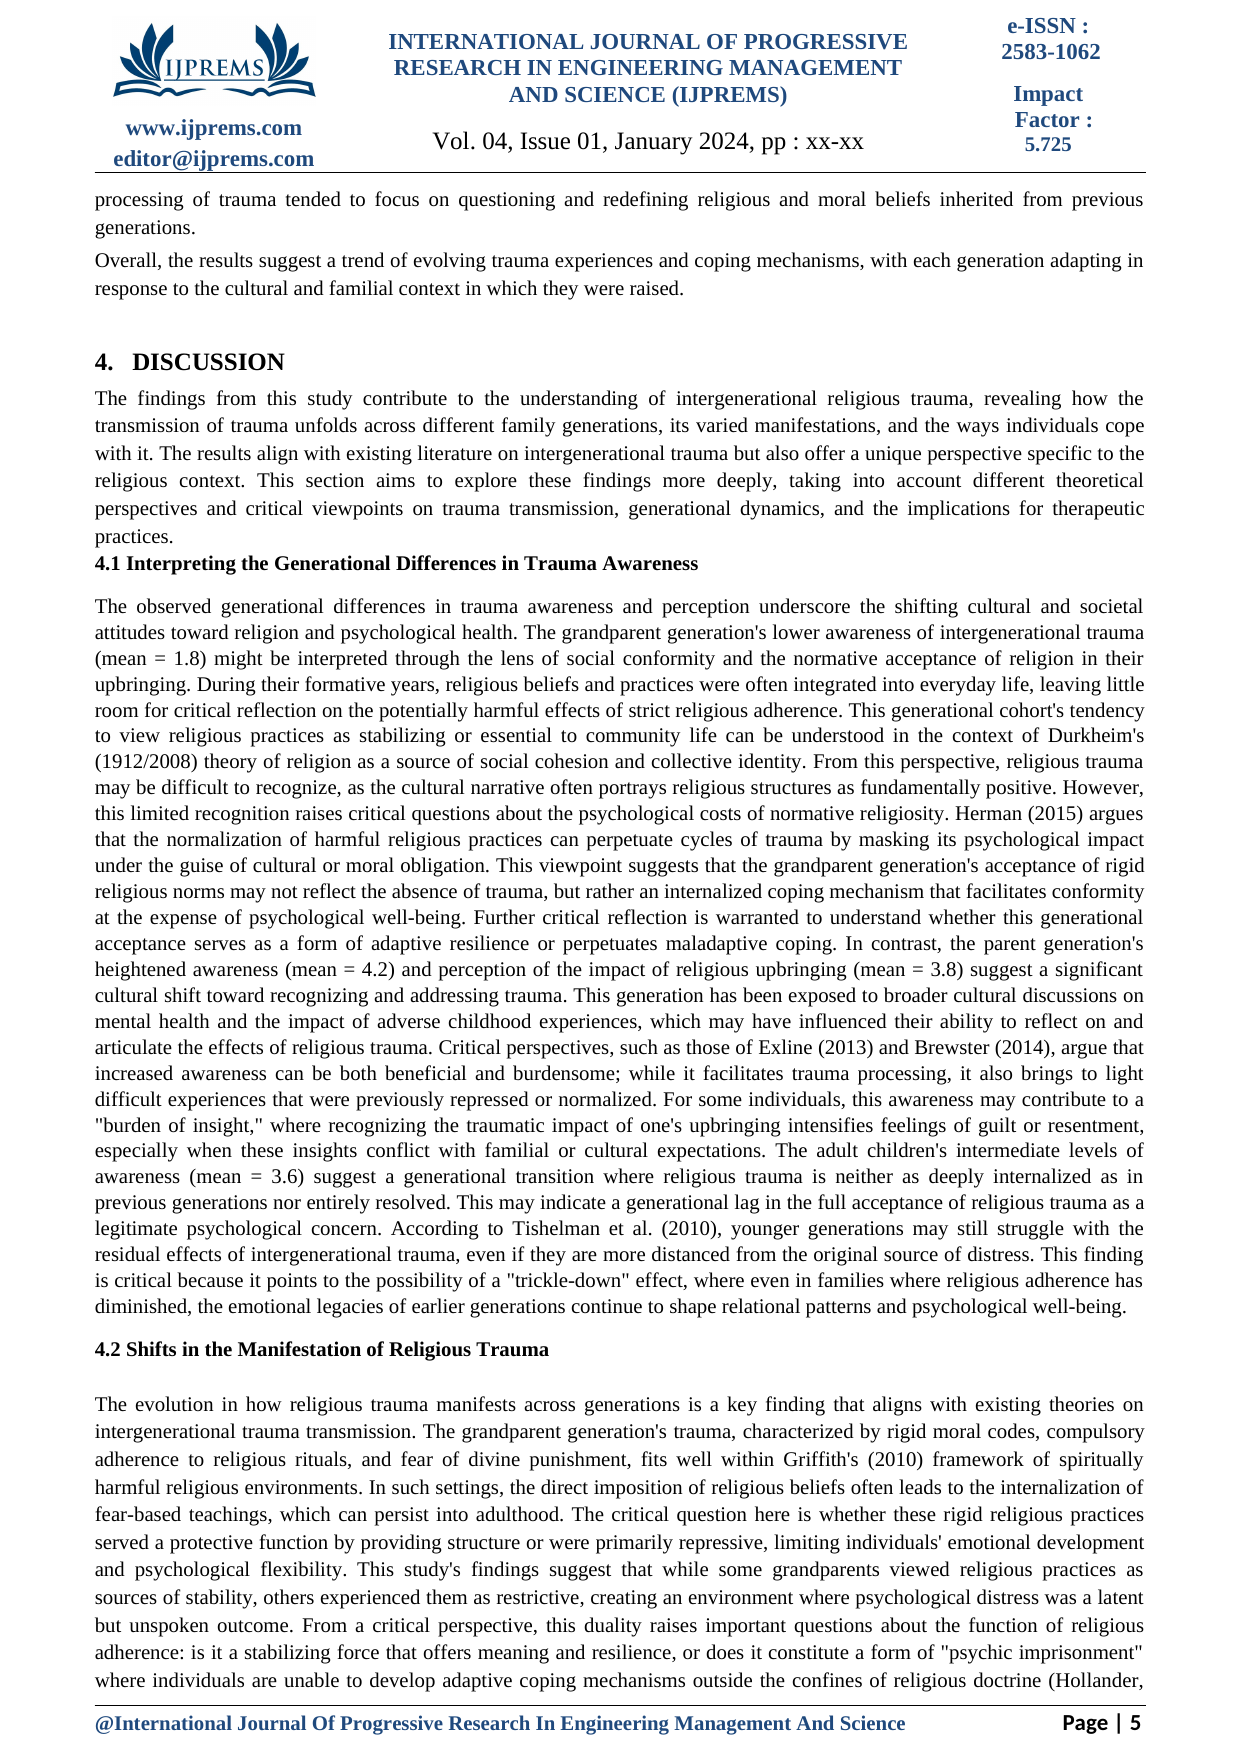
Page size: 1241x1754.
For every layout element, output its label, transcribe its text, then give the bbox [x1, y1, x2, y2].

text The observed generational differences in trauma awareness and perception underscore the shifting cultural and societal attitudes toward religion and psychological health. The grandparent generation's lower awareness of intergenerational trauma (mean = 1.8) might be interpreted through the lens of social conformity and the normative acceptance of religion in their upbringing. During their formative years, religious beliefs and practices were often integrated into everyday life, leaving little room for critical reflection on the potentially harmful effects of strict religious adherence. This generational cohort's tendency to view religious practices as stabilizing or essential to community life can be understood in the context of Durkheim's (1912/2008) theory of religion as a source of social cohesion and collective identity. From this perspective, religious trauma may be difficult to recognize, as the cultural narrative often portrays religious structures as fundamentally positive. However, this limited recognition raises critical questions about the psychological costs of normative religiosity. Herman (2015) argues that the normalization of harmful religious practices can perpetuate cycles of trauma by masking its psychological impact under the guise of cultural or moral obligation. This viewpoint suggests that the grandparent generation's acceptance of rigid religious norms may not reflect the absence of trauma, but rather an internalized coping mechanism that facilitates conformity at the expense of psychological well-being. Further critical reflection is warranted to understand whether this generational acceptance serves as a form of adaptive resilience or perpetuates maladaptive coping. In contrast, the parent generation's heightened awareness (mean = 4.2) and perception of the impact of religious upbringing (mean = 3.8) suggest a significant cultural shift toward recognizing and addressing trauma. This generation has been exposed to broader cultural discussions on mental health and the impact of adverse childhood experiences, which may have influenced their ability to reflect on and articulate the effects of religious trauma. Critical perspectives, such as those of Exline (2013) and Brewster (2014), argue that increased awareness can be both beneficial and burdensome; while it facilitates trauma processing, it also brings to light difficult experiences that were previously repressed or normalized. For some individuals, this awareness may contribute to a "burden of insight," where recognizing the traumatic impact of one's upbringing intensifies feelings of guilt or resentment, especially when these insights conflict with familial or cultural expectations. The adult children's intermediate levels of awareness (mean = 3.6) suggest a generational transition where religious trauma is neither as deeply internalized as in previous generations nor entirely resolved. This may indicate a generational lag in the full acceptance of religious trauma as a legitimate psychological concern. According to Tishelman et al. (2010), younger generations may still struggle with the residual effects of intergenerational trauma, even if they are more distanced from the original source of distress. This finding is critical because it points to the possibility of a "trickle-down" effect, where even in families where religious adherence has diminished, the emotional legacies of earlier generations continue to shape relational patterns and psychological well-being. [94, 594, 1146, 1318]
picture [111, 16, 317, 106]
text 4.1 Interpreting the Generational Differences in Trauma Awareness [94, 551, 1146, 575]
text Overall, the results suggest a trend of evolving trauma experiences and coping mechanisms, with each generation adapting in response to the cultural and familial context in which they were raised. [94, 248, 1146, 300]
text 4.2 Shifts in the Manifestation of Religious Trauma [94, 1337, 1146, 1361]
text The findings from this study contribute to the understanding of intergenerational religious trauma, revealing how the transmission of trauma unfolds across different family generations, its varied manifestations, and the ways individuals cope with it. The results align with existing literature on intergenerational trauma but also offer a unique perspective specific to the religious context. This section aims to explore these findings more deeply, taking into account different theoretical perspectives and critical viewpoints on trauma transmission, generational dynamics, and the implications for therapeutic practices. [94, 386, 1146, 548]
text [94, 187, 1146, 239]
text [94, 1392, 1146, 1692]
list DISCUSSION [94, 347, 1146, 376]
